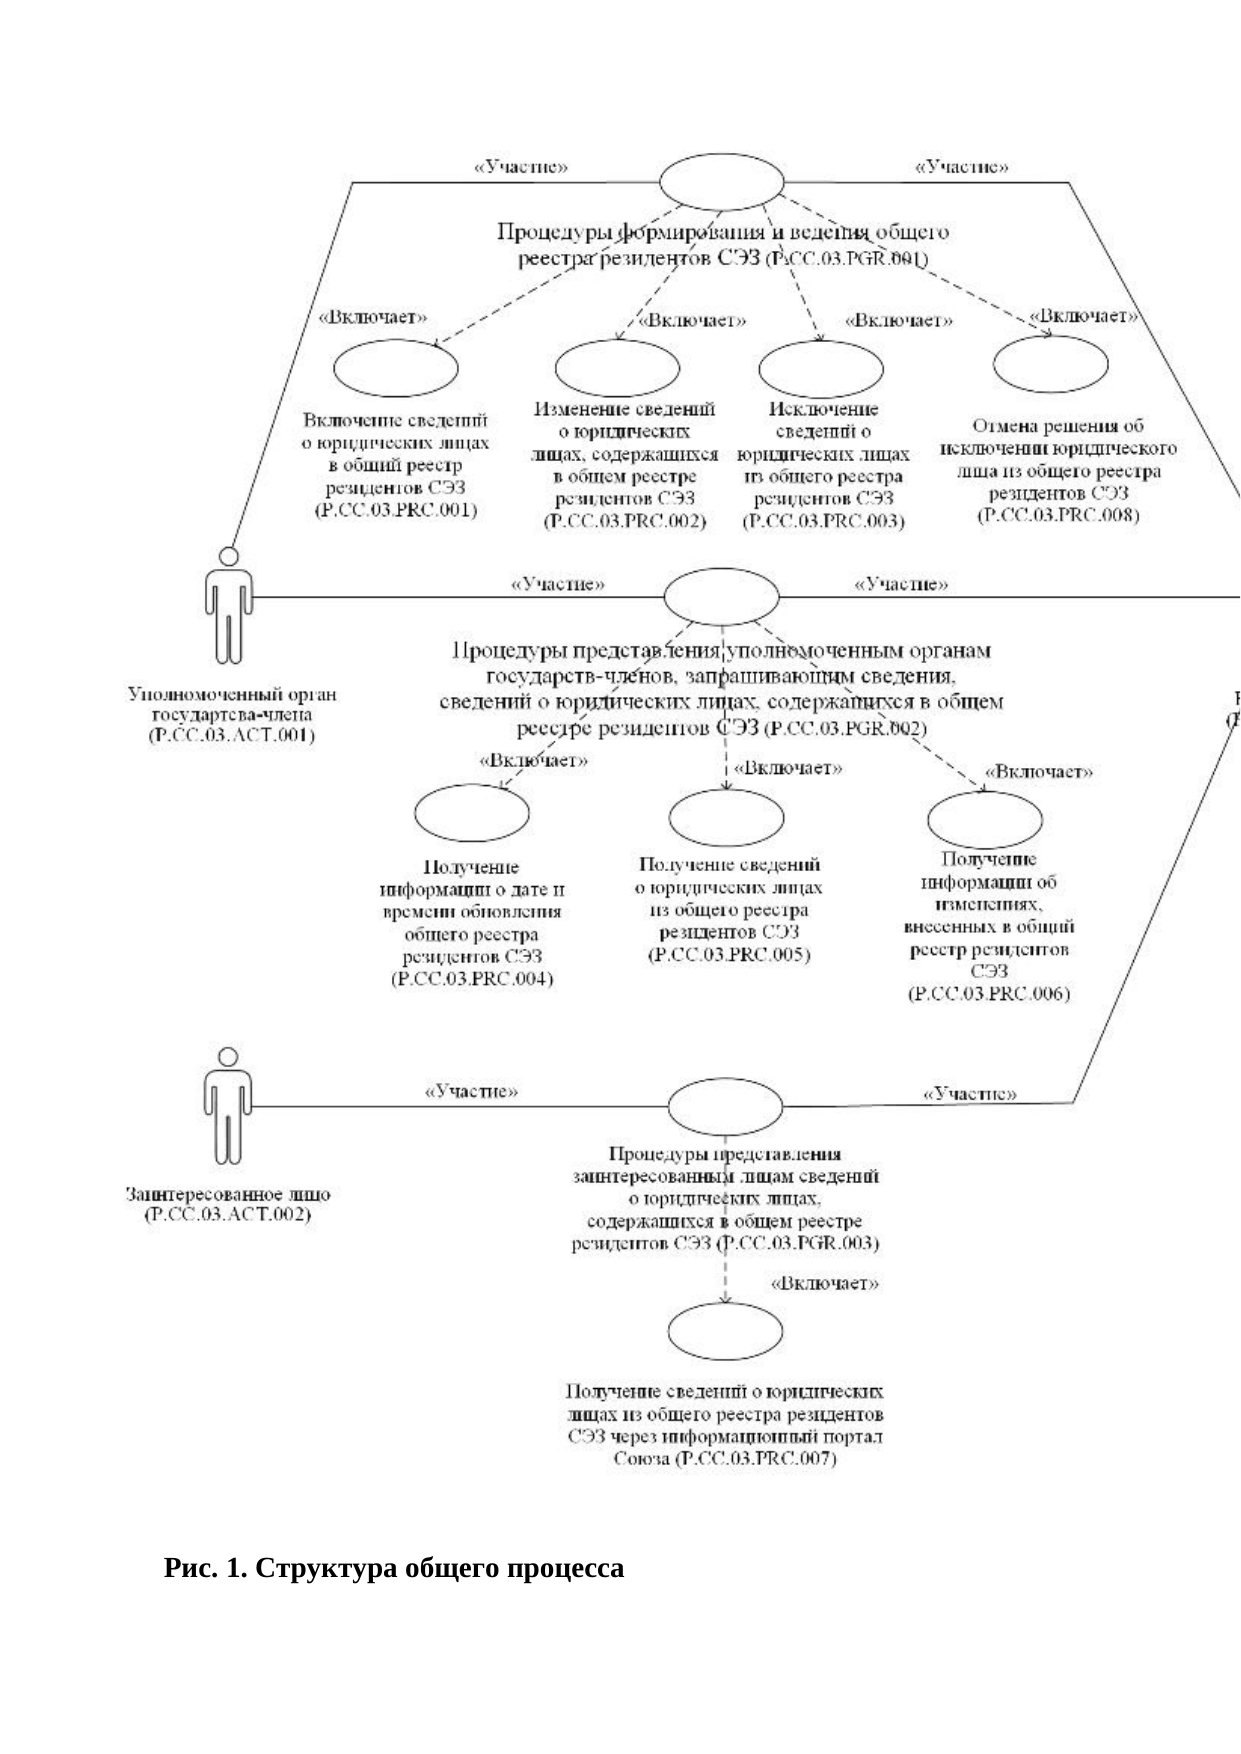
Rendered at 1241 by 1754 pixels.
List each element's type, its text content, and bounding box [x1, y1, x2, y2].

picture [112, 150, 1241, 1486]
text Рис. 1. Структура общего процесса [112, 1550, 1128, 1583]
